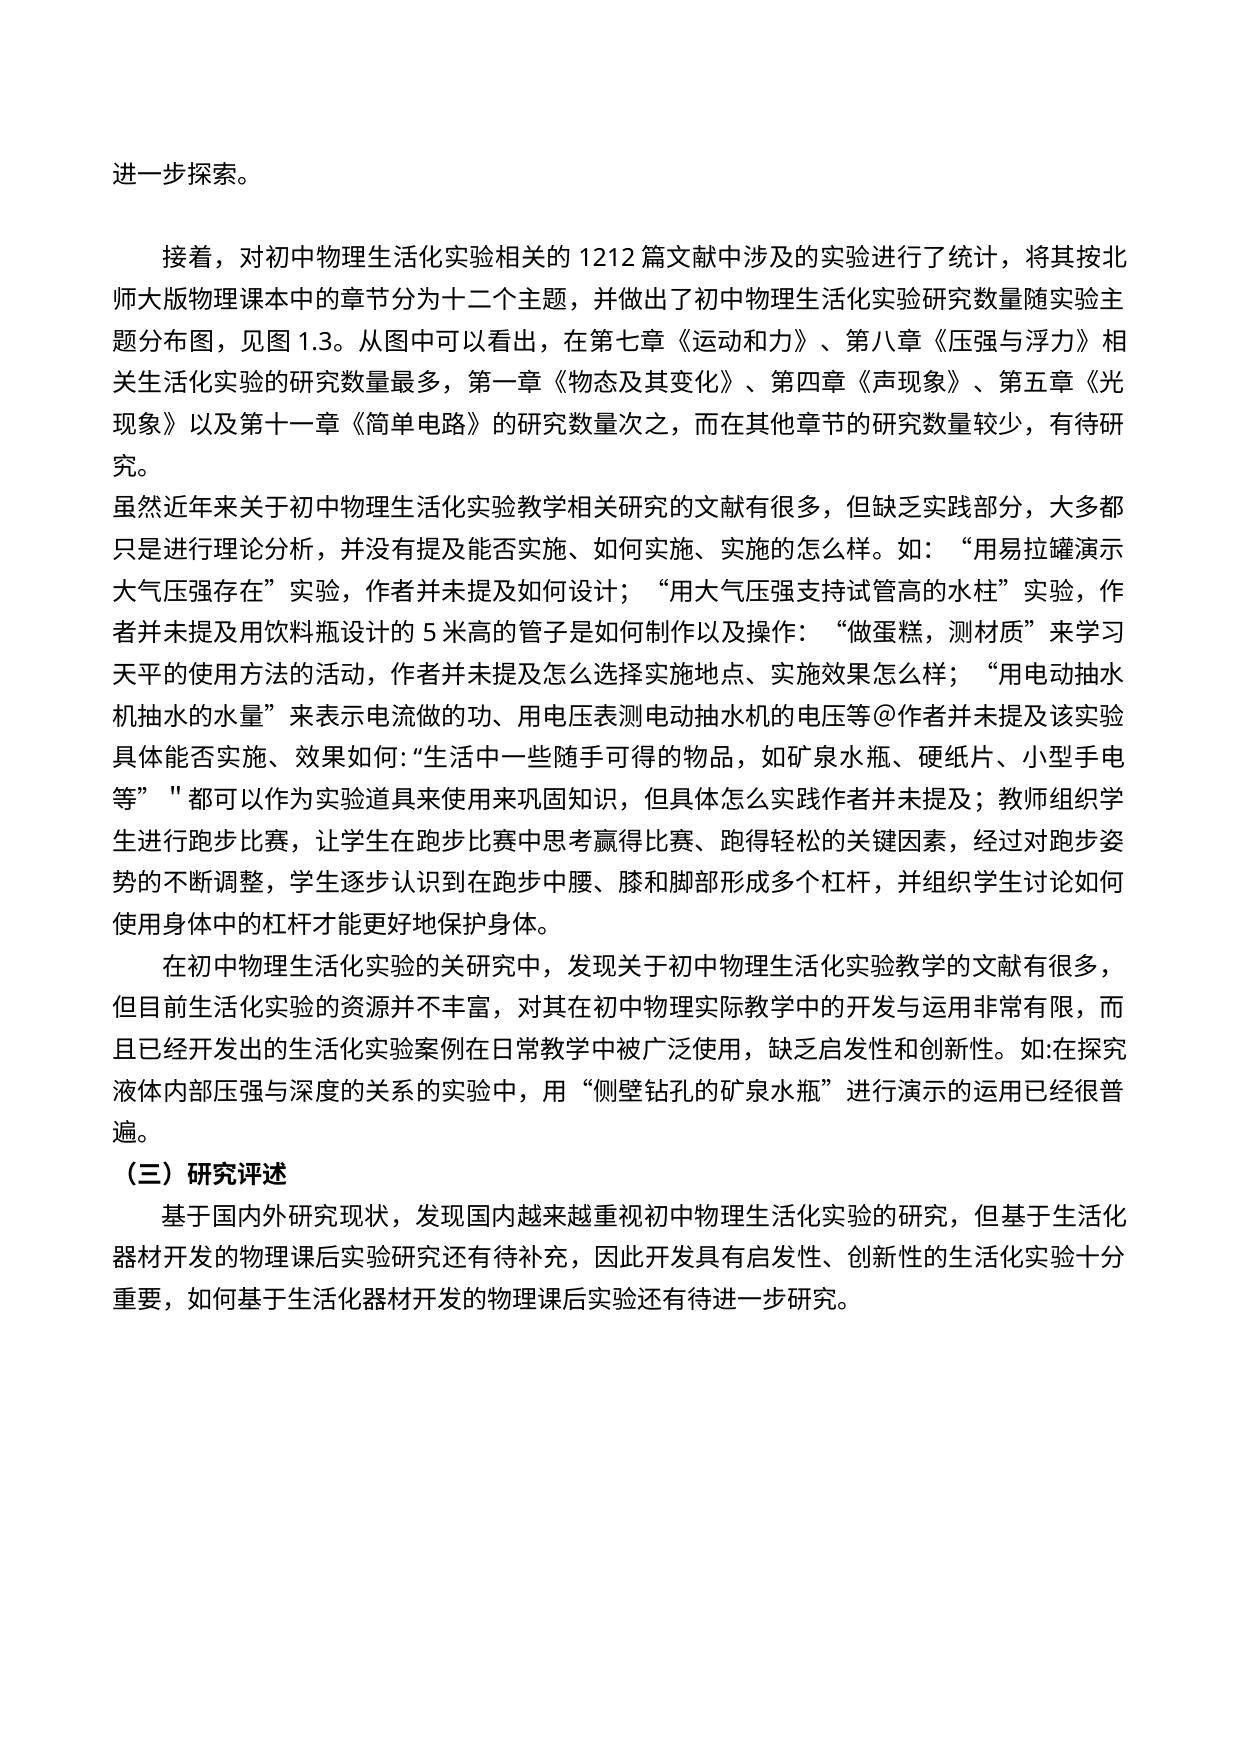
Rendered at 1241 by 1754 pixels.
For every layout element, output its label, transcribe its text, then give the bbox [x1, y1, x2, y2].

list 由表1-1数据可以看出，输入主题词条“生活化教学”进行检索，共有32347篇文献，输入主题词条“生活化实验”进行检索，共有5105篇文献，约占“生活化教学”的六分之一。说明生活化实验是生活化教学中不可或缺的一部分。但是输入主题词条“初中物理生活化实验”进行检索，共有1212篇文献.该数据表明，我国对于生活化教学的研究已有一定深度，利用生活用品进行实验器材开发与教学的文献也很多，但并没有以“生活化实验冠名，所以检索出的“初中物理生活化实验”的文献较少，说明将生活化实验运用于物理教学有待进一步探索。 [112, 150, 1128, 192]
list 基于国内外研究现状，发现国内越来越重视初中物理生活化实验的研究，但基于生活化器材开发的物理课后实验研究还有待补充，因此开发具有启发性、创新性的生活化实验十分重要，如何基于生活化器材开发的物理课后实验还有待进一步研究。 [112, 1192, 1128, 1317]
list 在初中物理生活化实验的关研究中，发现关于初中物理生活化实验教学的文献有很多，但目前生活化实验的资源并不丰富，对其在初中物理实际教学中的开发与运用非常有限，而且已经开发出的生活化实验案例在日常教学中被广泛使用，缺乏启发性和创新性。如:在探究液体内部压强与深度的关系的实验中，用“侧壁钻孔的矿泉水瓶”进行演示的运用已经很普遍。 （三）研究评述 [112, 942, 1128, 1192]
list 接着，对初中物理生活化实验相关的1212篇文献中涉及的实验进行了统计，将其按北师大版物理课本中的章节分为十二个主题，并做出了初中物理生活化实验研究数量随实验主题分布图，见图1.3。从图中可以看出，在第七章《运动和力》、第八章《压强与浮力》相关生活化实验的研究数量最多，第一章《物态及其变化》、第四章《声现象》、第五章《光现象》以及第十一章《简单电路》的研究数量次之，而在其他章节的研究数量较少，有待研究。 虽然近年来关于初中物理生活化实验教学相关研究的文献有很多，但缺乏实践部分，大多都只是进行理论分析，并没有提及能否实施、如何实施、实施的怎么样。如：“用易拉罐演示大气压强存在”实验，作者并未提及如何设计；“用大气压强支持试管高的水柱”实验，作者并未提及用饮料瓶设计的5米高的管子是如何制作以及操作：“做蛋糕，测材质”来学习天平的使用方法的活动，作者并未提及怎么选择实施地点、实施效果怎么样；“用电动抽水机抽水的水量”来表示电流做的功、用电压表测电动抽水机的电压等＠作者并未提及该实验具体能否实施、效果如何: “生活中一些随手可得的物品，如矿泉水瓶、硬纸片、小型手电等”＂都可以作为实验道具来使用来巩固知识，但具体怎么实践作者并未提及；教师组织学生进行跑步比赛，让学生在跑步比赛中思考赢得比赛、跑得轻松的关键因素，经过对跑步姿势的不断调整，学生逐步认识到在跑步中腰、膝和脚部形成多个杠杆，并组织学生讨论如何使用身体中的杠杆才能更好地保护身体。 [112, 233, 1128, 942]
